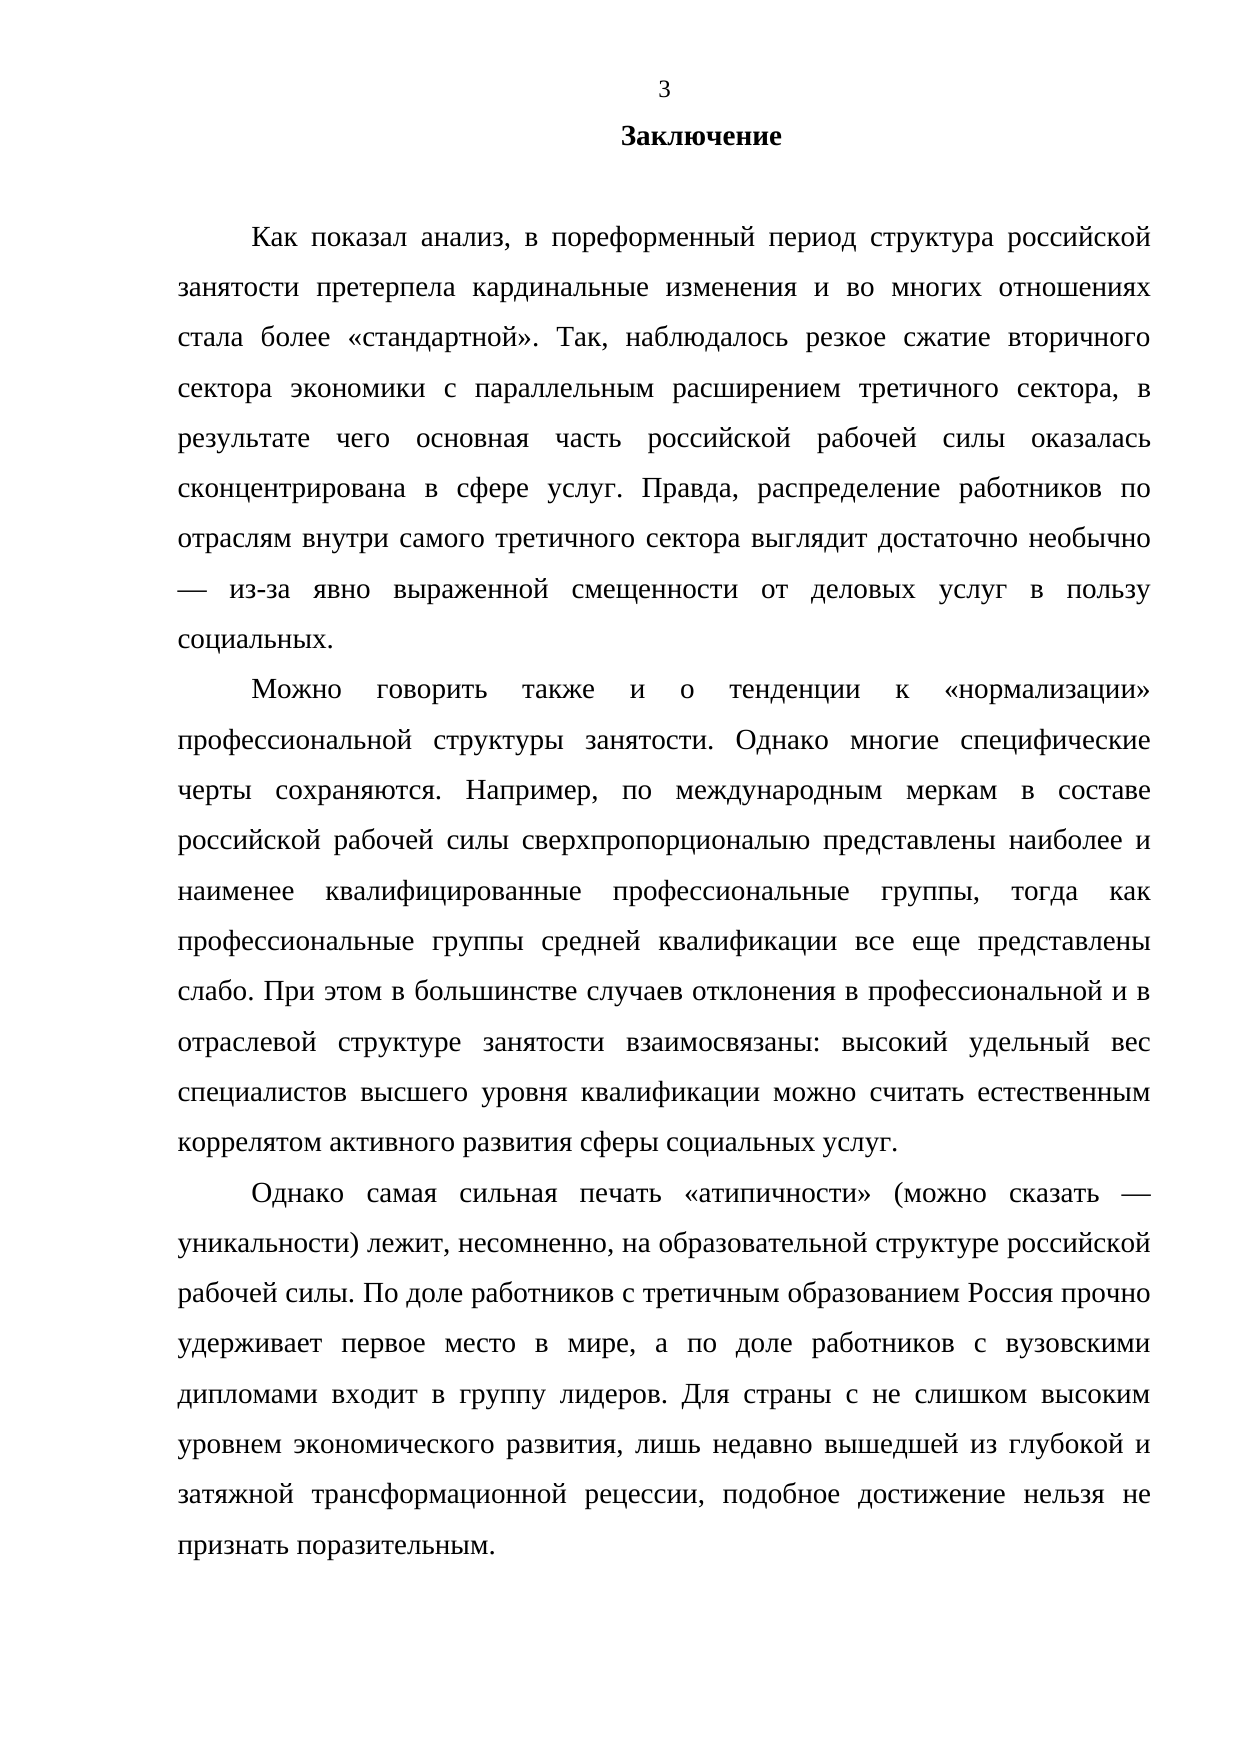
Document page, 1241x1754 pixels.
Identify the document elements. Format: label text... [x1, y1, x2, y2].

text Как показал анализ, в пореформенный период структура российской занятости претерпела кардинальные изменения и во многих отношениях стала более «стандартной». Так, наблюдалось резкое сжатие вторичного сектора экономики с параллельным расширением третичного сектора, в результате чего основная часть российской рабочей силы оказалась сконцентрирована в сфере услуг. Правда, распределение работников по отраслям внутри самого третичного сектора выглядит достаточно необычно — из-за явно выраженной смещенности от деловых услуг в пользу социальных. [177, 219, 1152, 655]
text Заключение [177, 118, 1152, 152]
text Можно говорить также и о тенденции к «нормализации» профессиональной структуры занятости. Однако многие специфические черты сохраняются. Например, по международным меркам в составе российской рабочей силы сверхпропорционалыю представлены наиболее и наименее квалифицированные профессиональные группы, тогда как профессиональные группы средней квалификации все еще представлены слабо. При этом в большинстве случаев отклонения в профессиональной и в отраслевой структуре занятости взаимосвязаны: высокий удельный вес специалистов высшего уровня квалификации можно считать естественным коррелятом активного развития сферы социальных услуг. [177, 672, 1152, 1158]
text Однако самая сильная печать «атипичности» (можно сказать — уникальности) лежит, несомненно, на образовательной структуре российской рабочей силы. По доле работников с третичным образованием Россия прочно удерживает первое место в мире, а по доле работников с вузовскими дипломами входит в группу лидеров. Для страны с не слишком высоким уровнем экономического развития, лишь недавно вышедшей из глубокой и затяжной трансформационной рецессии, подобное достижение нельзя не признать поразительным. [177, 1175, 1152, 1560]
